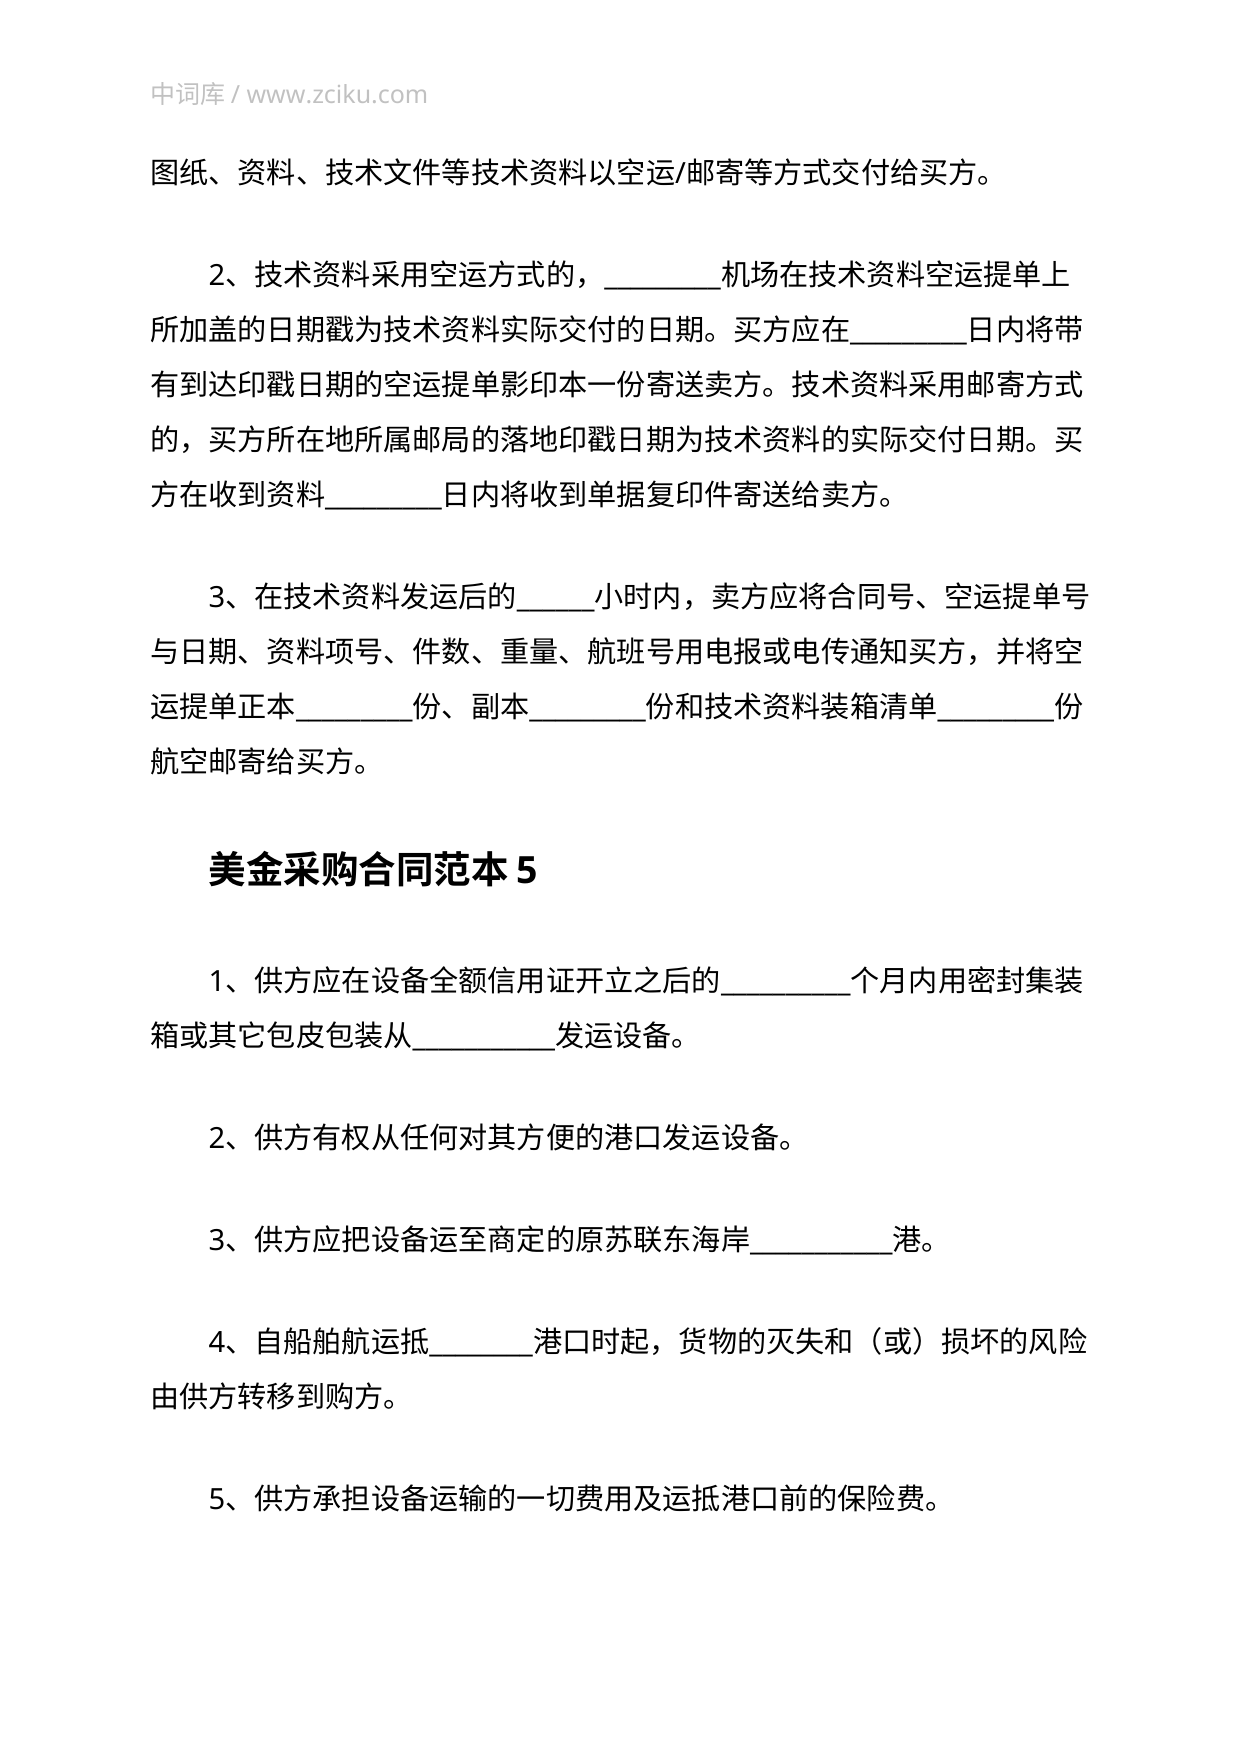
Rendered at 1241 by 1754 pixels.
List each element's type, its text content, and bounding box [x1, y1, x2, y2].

text 5、供方承担设备运输的一切费用及运抵港口前的保险费。 [150, 1476, 1090, 1518]
text 2、技术资料采用空运方式的，_________机场在技术资料空运提单上所加盖的日期戳为技术资料实际交付的日期。买方应在_________日内将带有到达印戳日期的空运提单影印本一份寄送卖方。技术资料采用邮寄方式的，买方所在地所属邮局的落地印戳日期为技术资料的实际交付日期。买方在收到资料_________日内将收到单据复印件寄送给卖方。 [150, 252, 1090, 514]
text 2、供方有权从任何对其方便的港口发运设备。 [150, 1115, 1090, 1157]
text 3、在技术资料发运后的______小时内，卖方应将合同号、空运提单号与日期、资料项号、件数、重量、航班号用电报或电传通知买方，并将空运提单正本_________份、副本_________份和技术资料装箱清单_________份航空邮寄给买方。 [150, 574, 1090, 781]
text 美金采购合同范本5 [150, 840, 1090, 895]
text 4、自船舶航运抵________港口时起，货物的灭失和（或）损坏的风险由供方转移到购方。 [150, 1319, 1090, 1416]
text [150, 150, 1090, 192]
text 1、供方应在设备全额信用证开立之后的__________个月内用密封集装箱或其它包皮包装从___________发运设备。 [150, 958, 1090, 1055]
text 3、供方应把设备运至商定的原苏联东海岸___________港。 [150, 1217, 1090, 1259]
